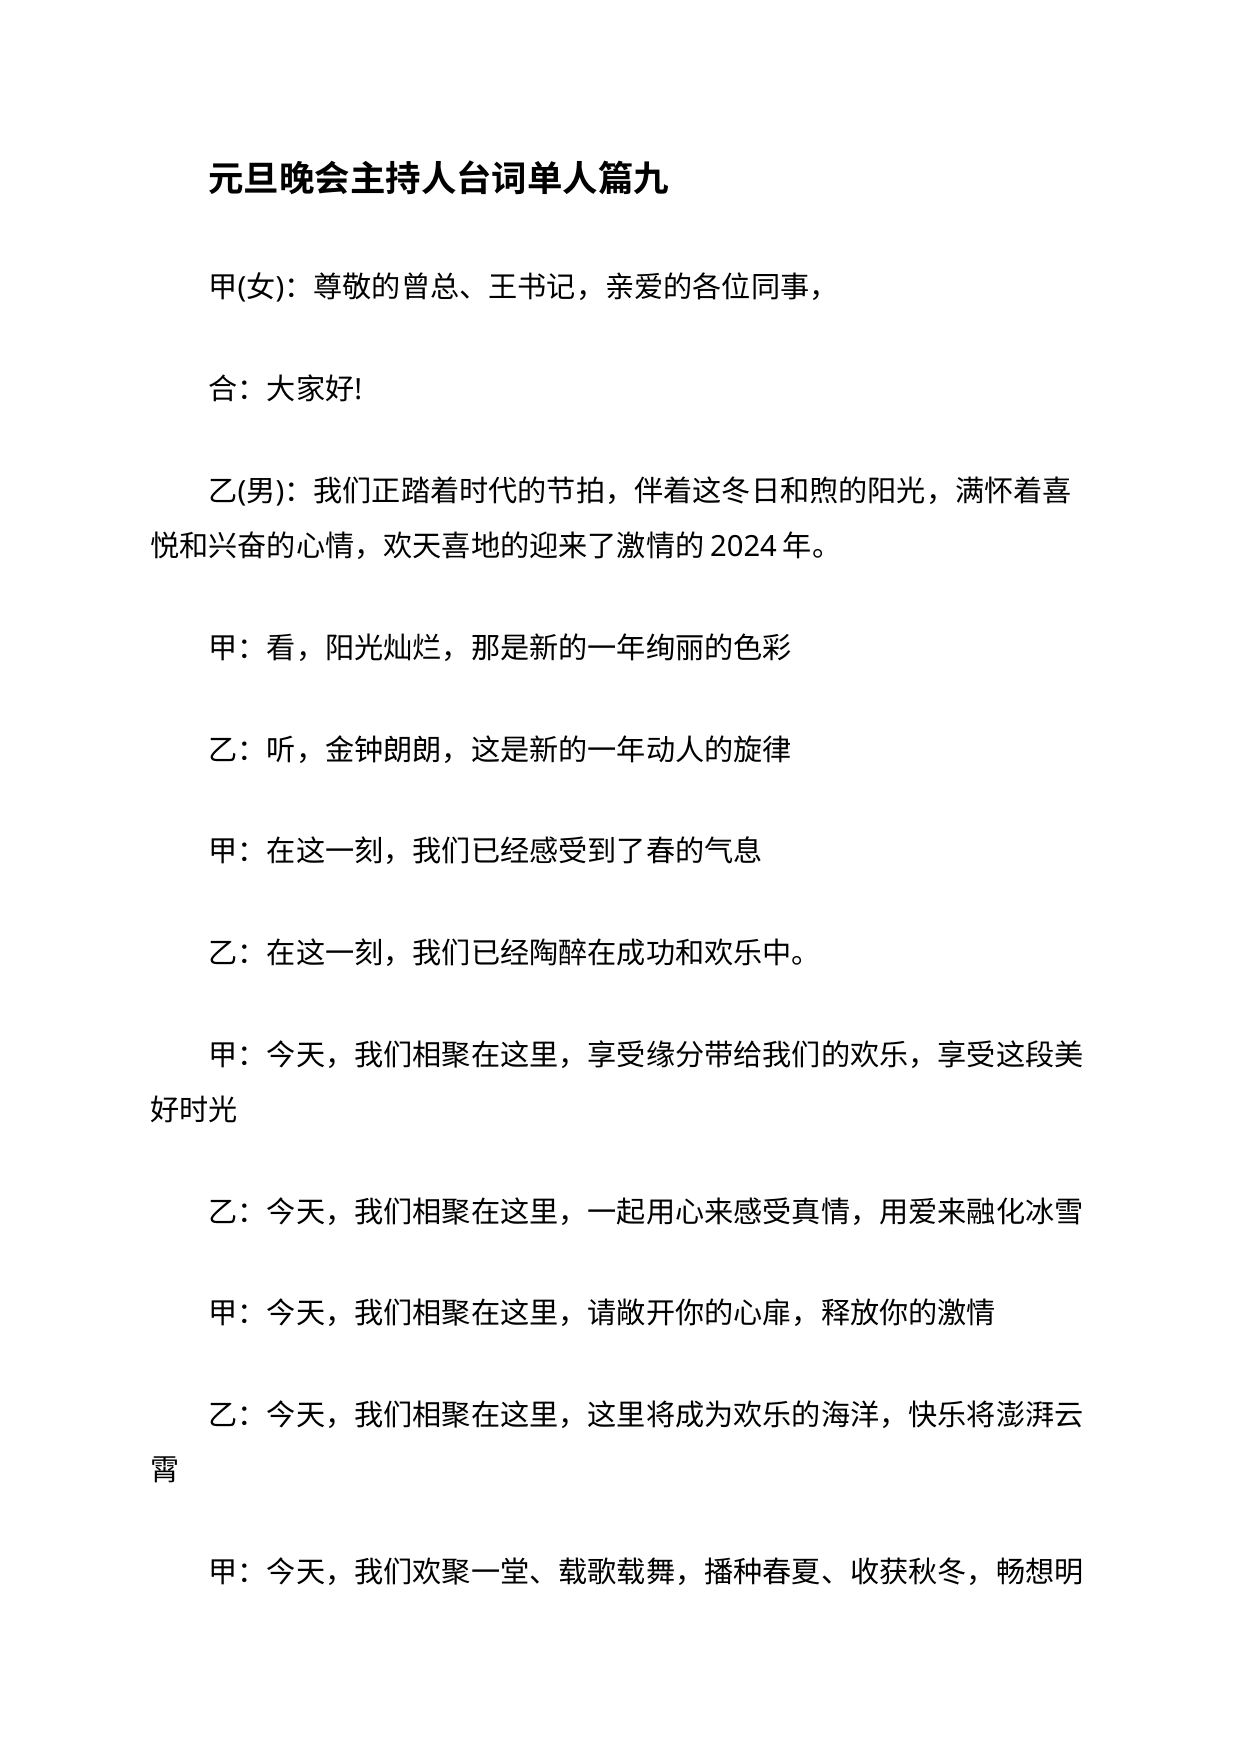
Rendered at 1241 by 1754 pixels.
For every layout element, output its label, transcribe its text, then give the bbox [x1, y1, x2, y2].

text 甲：今天，我们相聚在这里，请敞开你的心扉，释放你的激情 [150, 1290, 1090, 1332]
text 乙：听，金钟朗朗，这是新的一年动人的旋律 [150, 726, 1090, 768]
text 合：大家好! [150, 365, 1090, 408]
text 甲：今天，我们相聚在这里，享受缘分带给我们的欢乐，享受这段美好时光 [150, 1031, 1090, 1129]
text 甲：在这一刻，我们已经感受到了春的气息 [150, 828, 1090, 870]
text 乙：在这一刻，我们已经陶醉在成功和欢乐中。 [150, 930, 1090, 972]
text 元旦晚会主持人台词单人篇九 [150, 150, 1090, 201]
text 甲：看，阳光灿烂，那是新的一年绚丽的色彩 [150, 624, 1090, 667]
text 乙：今天，我们相聚在这里，这里将成为欢乐的海洋，快乐将澎湃云霄 [150, 1392, 1090, 1489]
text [150, 1548, 1090, 1591]
text 乙(男)：我们正踏着时代的节拍，伴着这冬日和煦的阳光，满怀着喜悦和兴奋的心情，欢天喜地的迎来了激情的2024年。 [150, 467, 1090, 565]
text 乙：今天，我们相聚在这里，一起用心来感受真情，用爱来融化冰雪 [150, 1188, 1090, 1230]
text 甲(女)：尊敬的曾总、王书记，亲爱的各位同事， [150, 263, 1090, 306]
